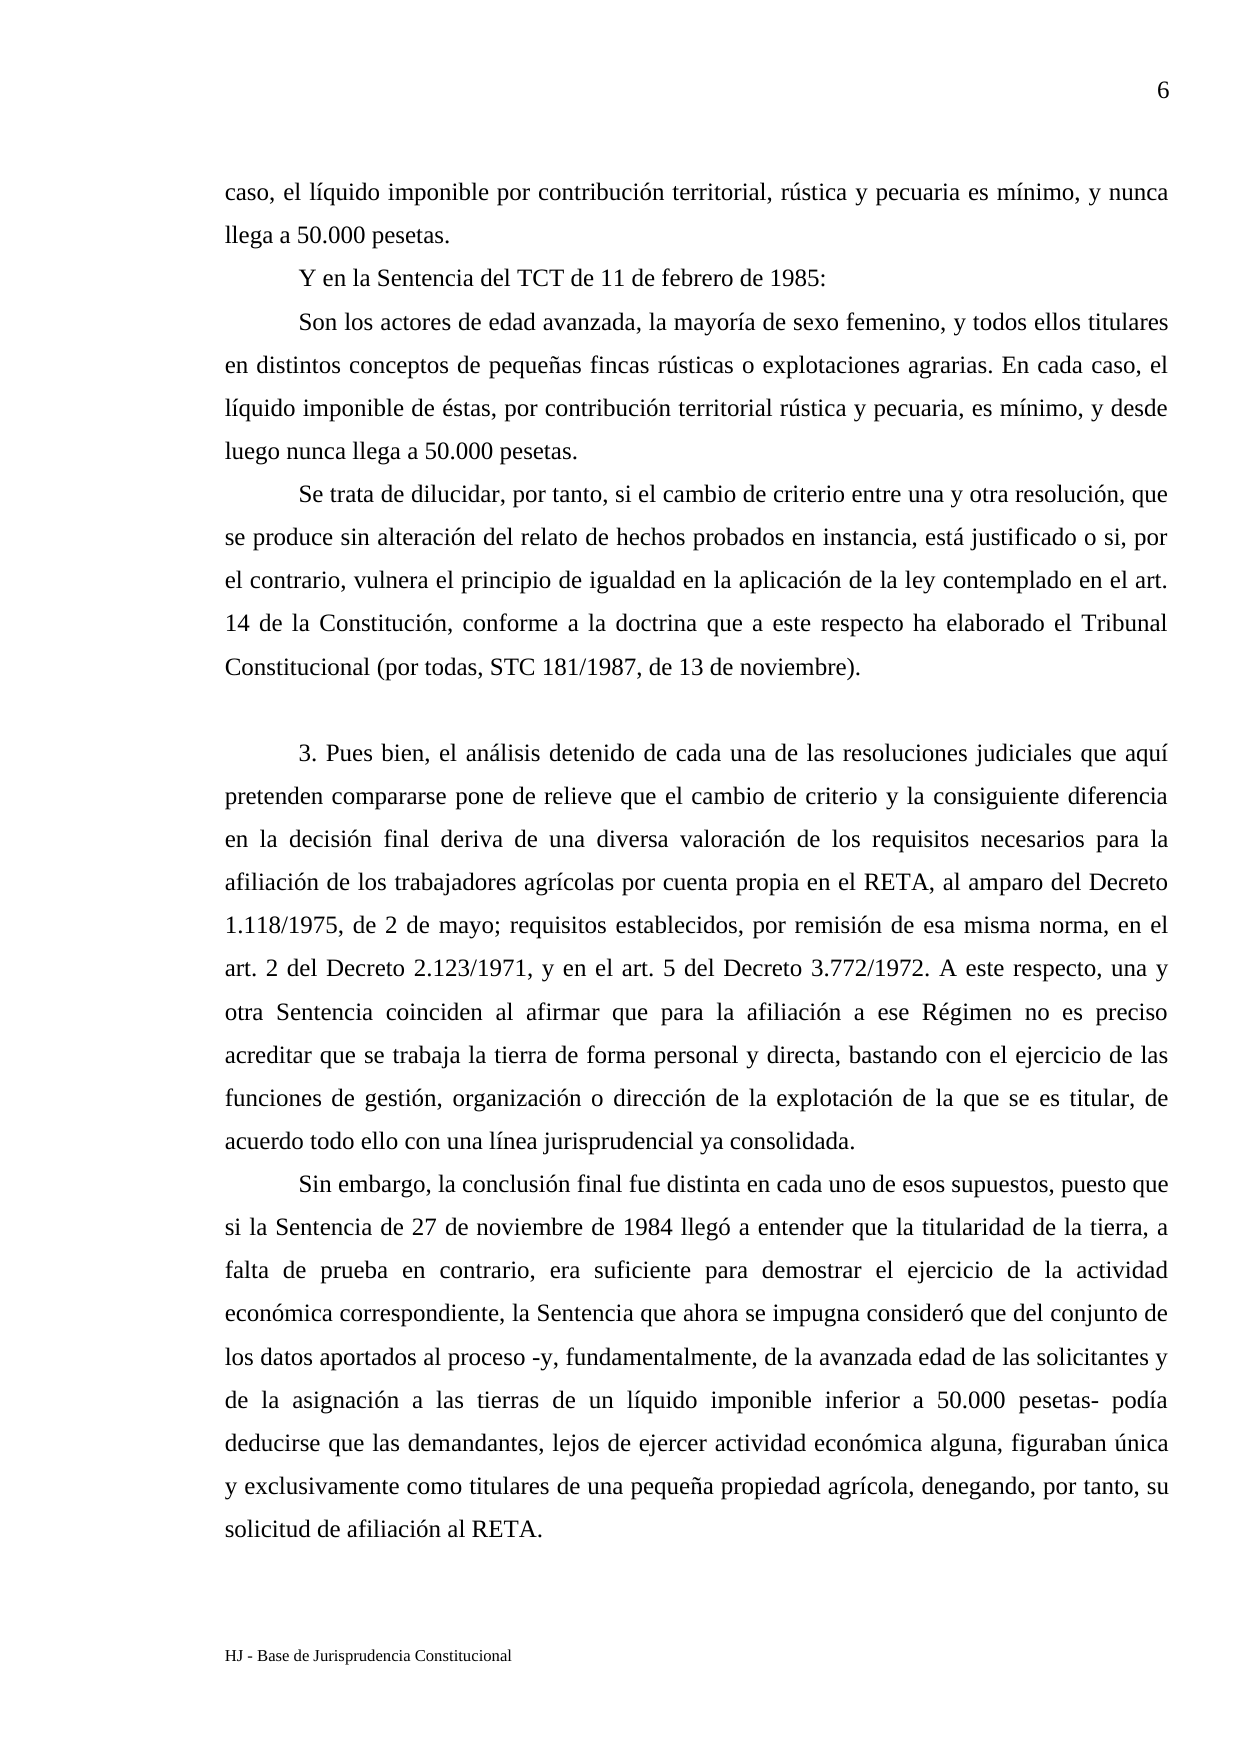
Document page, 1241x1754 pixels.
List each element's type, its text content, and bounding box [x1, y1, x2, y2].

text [224, 177, 1169, 249]
text 3. Pues bien, el análisis detenido de cada una de las resoluciones judiciales que aquí pretenden compararse pone de relieve que el cambio de criterio y la consiguiente diferencia en la decisión final deriva de una diversa valoración de los requisitos necesarios para la afiliación de los trabajadores agrícolas por cuenta propia en el RETA, al amparo del Decreto 1.118/1975, de 2 de mayo; requisitos establecidos, por remisión de esa misma norma, en el art. 2 del Decreto 2.123/1971, y en el art. 5 del Decreto 3.772/1972. A este respecto, una y otra Sentencia coinciden al afirmar que para la afiliación a ese Régimen no es preciso acreditar que se trabaja la tierra de forma personal y directa, bastando con el ejercicio de las funciones de gestión, organización o dirección de la explotación de la que se es titular, de acuerdo todo ello con una línea jurisprudencial ya consolidada. [224, 738, 1169, 1155]
text Son los actores de edad avanzada, la mayoría de sexo femenino, y todos ellos titulares en distintos conceptos de pequeñas fincas rústicas o explotaciones agrarias. En cada caso, el líquido imponible de éstas, por contribución territorial rústica y pecuaria, es mínimo, y desde luego nunca llega a 50.000 pesetas. [224, 307, 1169, 465]
text Se trata de dilucidar, por tanto, si el cambio de criterio entre una y otra resolución, que se produce sin alteración del relato de hechos probados en instancia, está justificado o si, por el contrario, vulnera el principio de igualdad en la aplicación de la ley contemplado en el art. 14 de la Constitución, conforme a la doctrina que a este respecto ha elaborado el Tribunal Constitucional (por todas, STC 181/1987, de 13 de noviembre). [224, 479, 1169, 680]
text Sin embargo, la conclusión final fue distinta en cada uno de esos supuestos, puesto que si la Sentencia de 27 de noviembre de 1984 llegó a entender que la titularidad de la tierra, a falta de prueba en contrario, era suficiente para demostrar el ejercicio de la actividad económica correspondiente, la Sentencia que ahora se impugna consideró que del conjunto de los datos aportados al proceso -y, fundamentalmente, de la avanzada edad de las solicitantes y de la asignación a las tierras de un líquido imponible inferior a 50.000 pesetas- podía deducirse que las demandantes, lejos de ejercer actividad económica alguna, figuraban única y exclusivamente como titulares de una pequeña propiedad agrícola, denegando, por tanto, su solicitud de afiliación al RETA. [224, 1169, 1169, 1543]
text Y en la Sentencia del TCT de 11 de febrero de 1985: [224, 263, 1169, 292]
